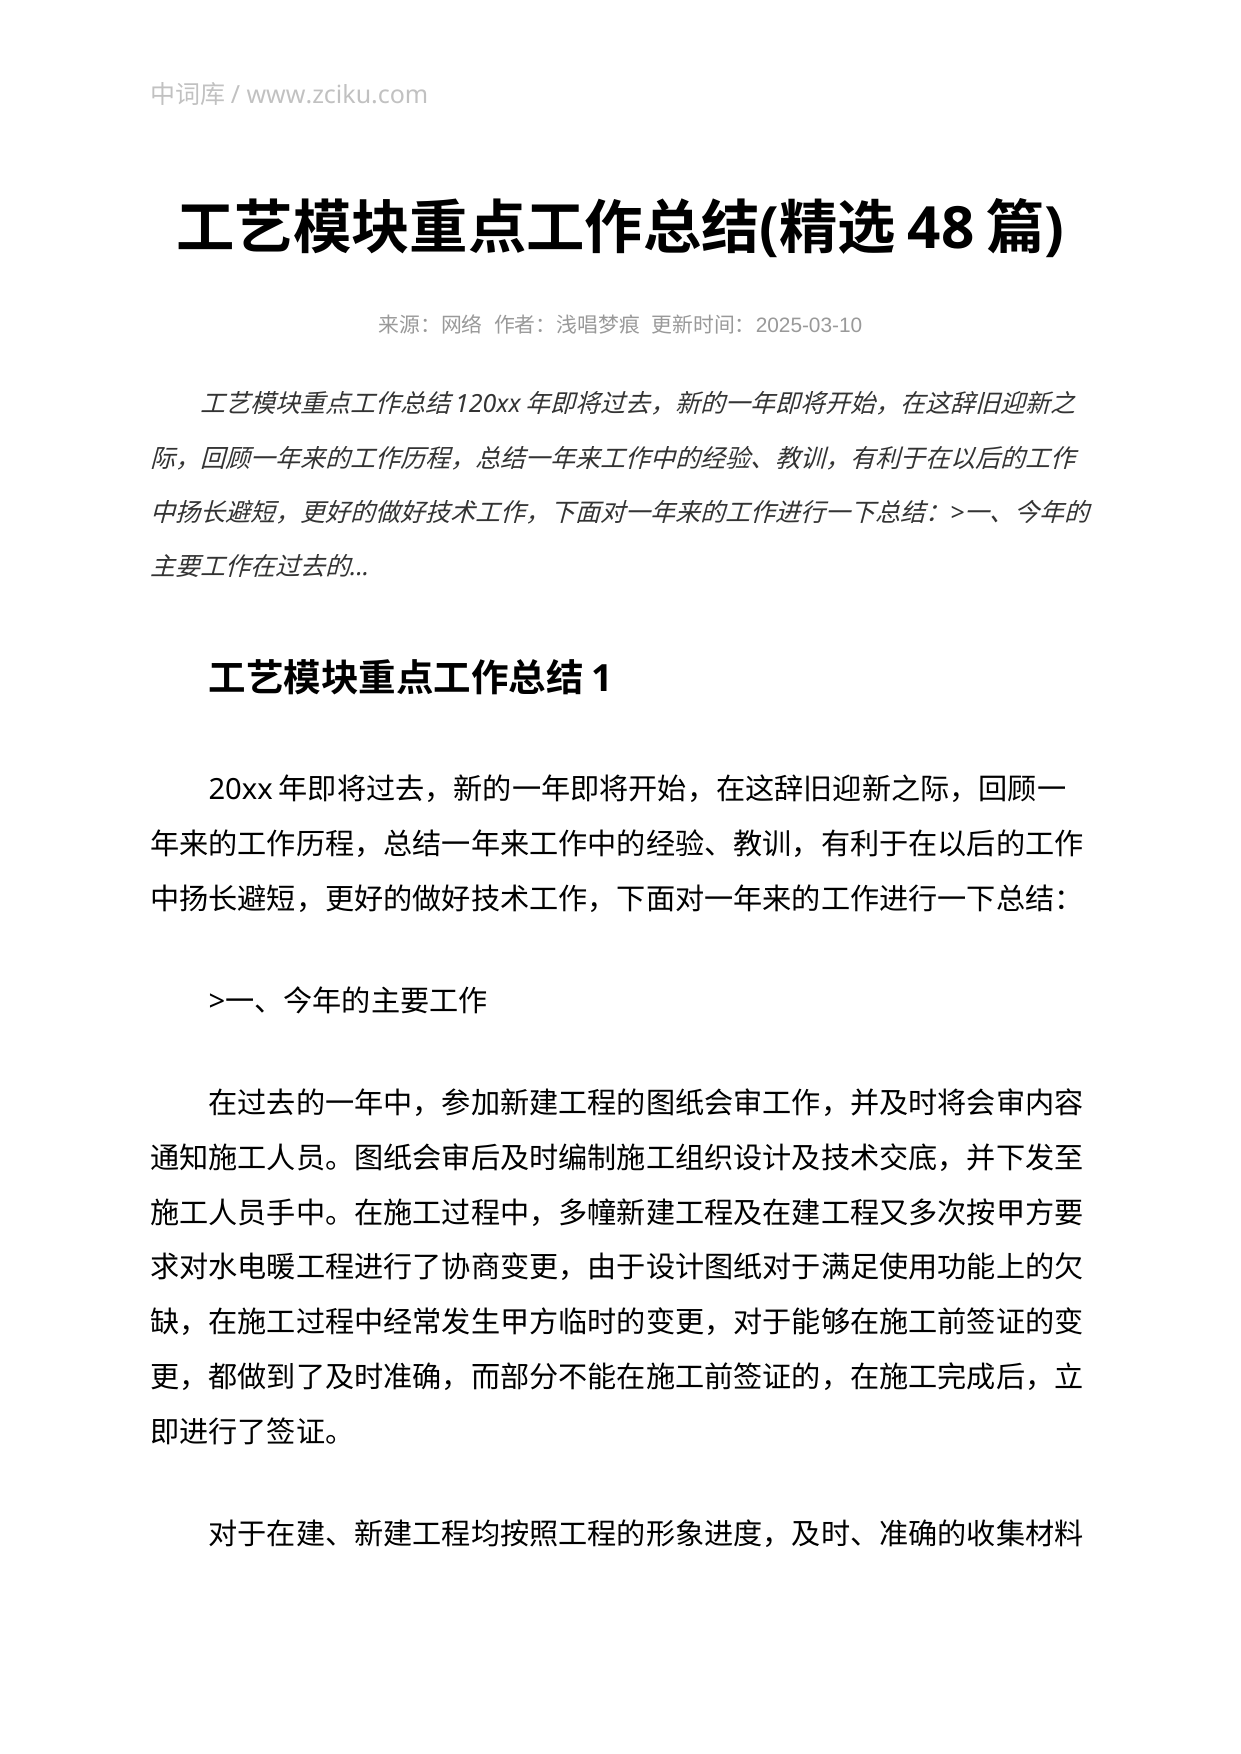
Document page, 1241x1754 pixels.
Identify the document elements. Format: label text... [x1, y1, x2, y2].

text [150, 1511, 1090, 1553]
subtitle 工艺模块重点工作总结(精选48篇) [150, 181, 1090, 266]
text 工艺模块重点工作总结120xx年即将过去，新的一年即将开始，在这辞旧迎新之际，回顾一年来的工作历程，总结一年来工作中的经验、教训，有利于在以后的工作中扬长避短，更好的做好技术工作，下面对一年来的工作进行一下总结：>一、今年的主要工作在过去的... [150, 384, 1090, 583]
text 来源：网络 作者：浅唱梦痕 更新时间：2025-03-10 [150, 313, 1090, 337]
text >一、今年的主要工作 [150, 977, 1090, 1020]
text 工艺模块重点工作总结1 [150, 648, 1090, 703]
text 在过去的一年中，参加新建工程的图纸会审工作，并及时将会审内容通知施工人员。图纸会审后及时编制施工组织设计及技术交底，并下发至施工人员手中。在施工过程中，多幢新建工程及在建工程又多次按甲方要求对水电暖工程进行了协商变更，由于设计图纸对于满足使用功能上的欠缺，在施工过程中经常发生甲方临时的变更，对于能够在施工前签证的变更，都做到了及时准确，而部分不能在施工前签证的，在施工完成后，立即进行了签证。 [150, 1079, 1090, 1451]
text 20xx年即将过去，新的一年即将开始，在这辞旧迎新之际，回顾一年来的工作历程，总结一年来工作中的经验、教训，有利于在以后的工作中扬长避短，更好的做好技术工作，下面对一年来的工作进行一下总结： [150, 766, 1090, 918]
